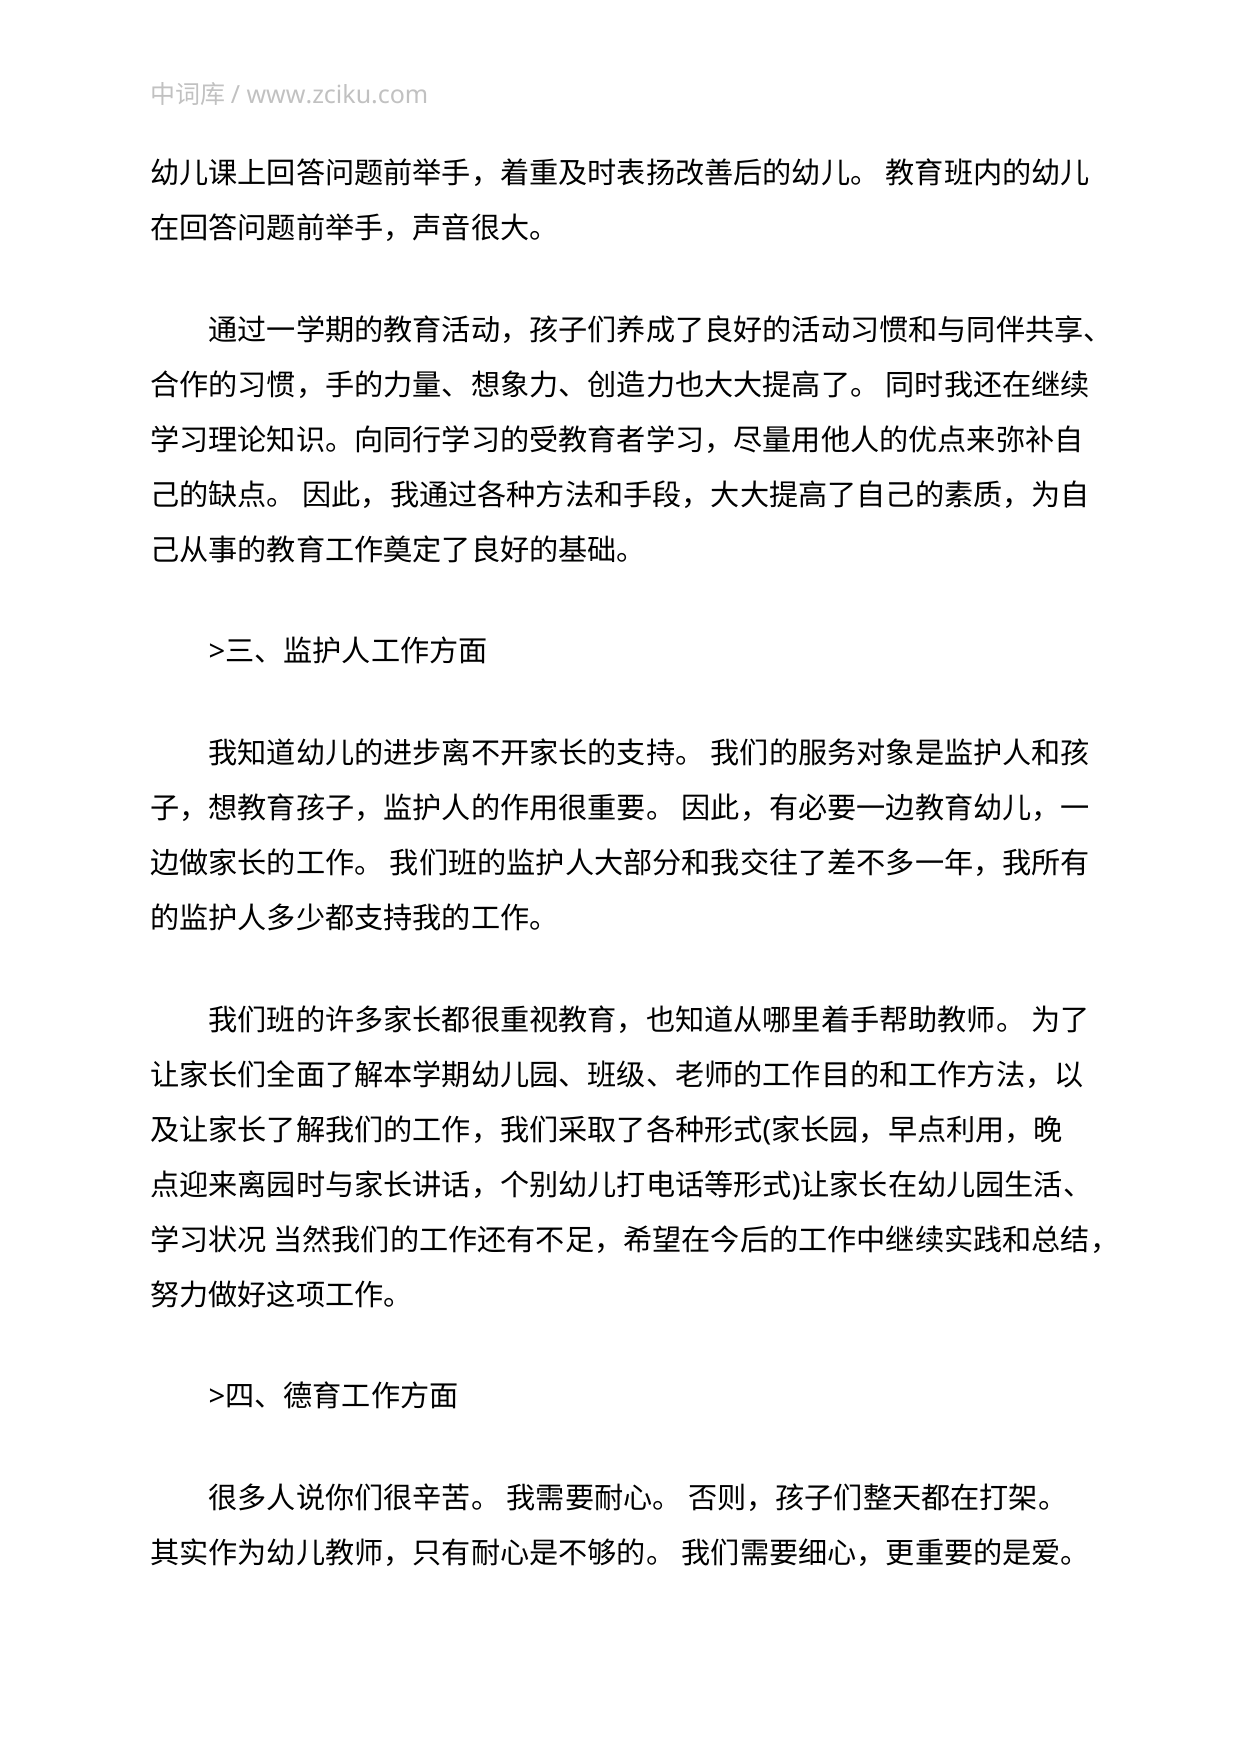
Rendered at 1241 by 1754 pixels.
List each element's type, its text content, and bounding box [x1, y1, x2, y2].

text 我知道幼儿的进步离不开家长的支持。 我们的服务对象是监护人和孩子，想教育孩子，监护人的作用很重要。 因此，有必要一边教育幼儿，一边做家长的工作。 我们班的监护人大部分和我交往了差不多一年，我所有的监护人多少都支持我的工作。 [150, 730, 1090, 937]
text 我们班的许多家长都很重视教育，也知道从哪里着手帮助教师。 为了让家长们全面了解本学期幼儿园、班级、老师的工作目的和工作方法，以及让家长了解我们的工作，我们采取了各种形式(家长园，早点利用，晚点迎来离园时与家长讲话，个别幼儿打电话等形式)让家长在幼儿园生活、学习状况 当然我们的工作还有不足，希望在今后的工作中继续实践和总结，努力做好这项工作。 [150, 996, 1090, 1313]
text >三、监护人工作方面 [150, 628, 1090, 670]
text >四、德育工作方面 [150, 1373, 1090, 1415]
text 通过一学期的教育活动，孩子们养成了良好的活动习惯和与同伴共享、合作的习惯，手的力量、想象力、创造力也大大提高了。 同时我还在继续学习理论知识。向同行学习的受教育者学习，尽量用他人的优点来弥补自己的缺点。 因此，我通过各种方法和手段，大大提高了自己的素质，为自己从事的教育工作奠定了良好的基础。 [150, 307, 1090, 568]
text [150, 1475, 1090, 1572]
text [150, 150, 1090, 247]
